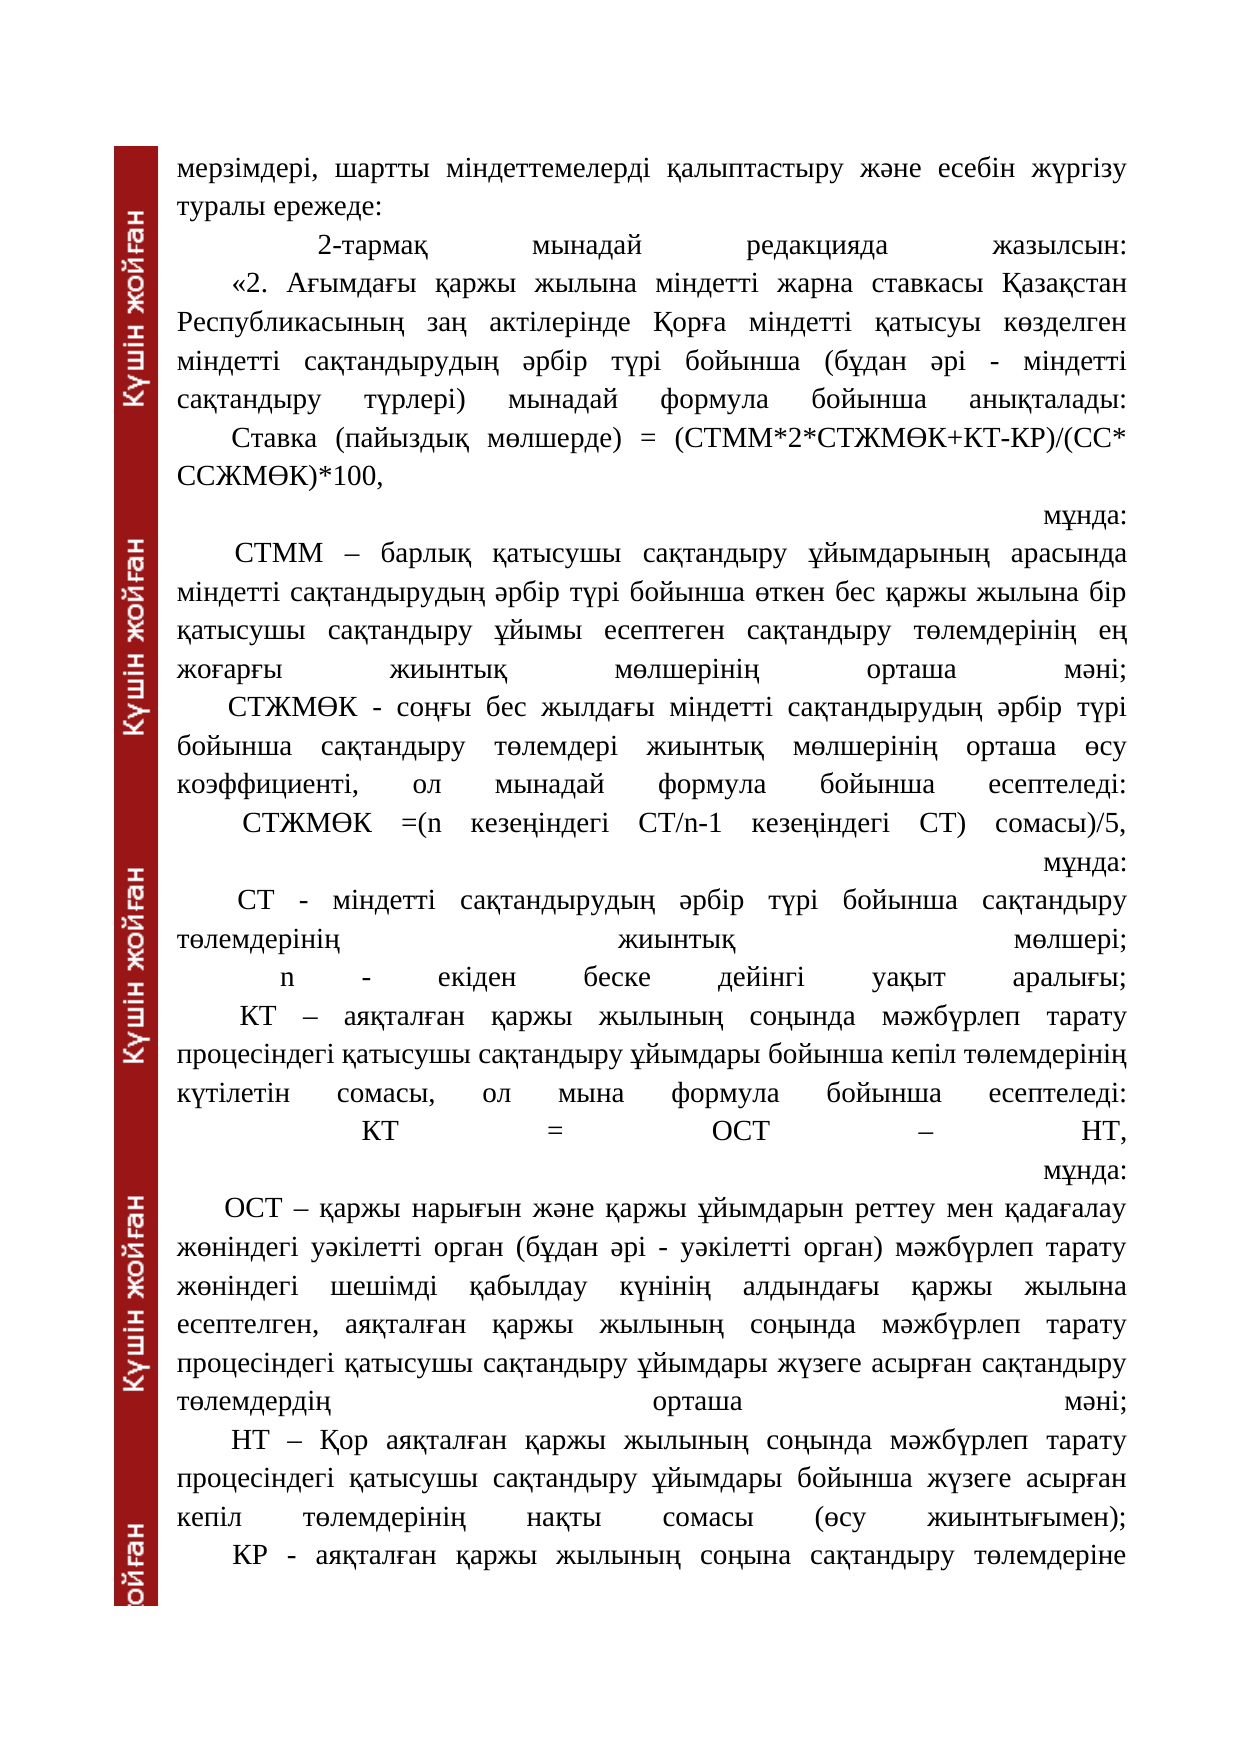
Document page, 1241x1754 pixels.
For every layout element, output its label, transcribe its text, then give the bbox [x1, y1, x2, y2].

picture [114, 1571, 158, 1606]
picture [114, 146, 158, 150]
